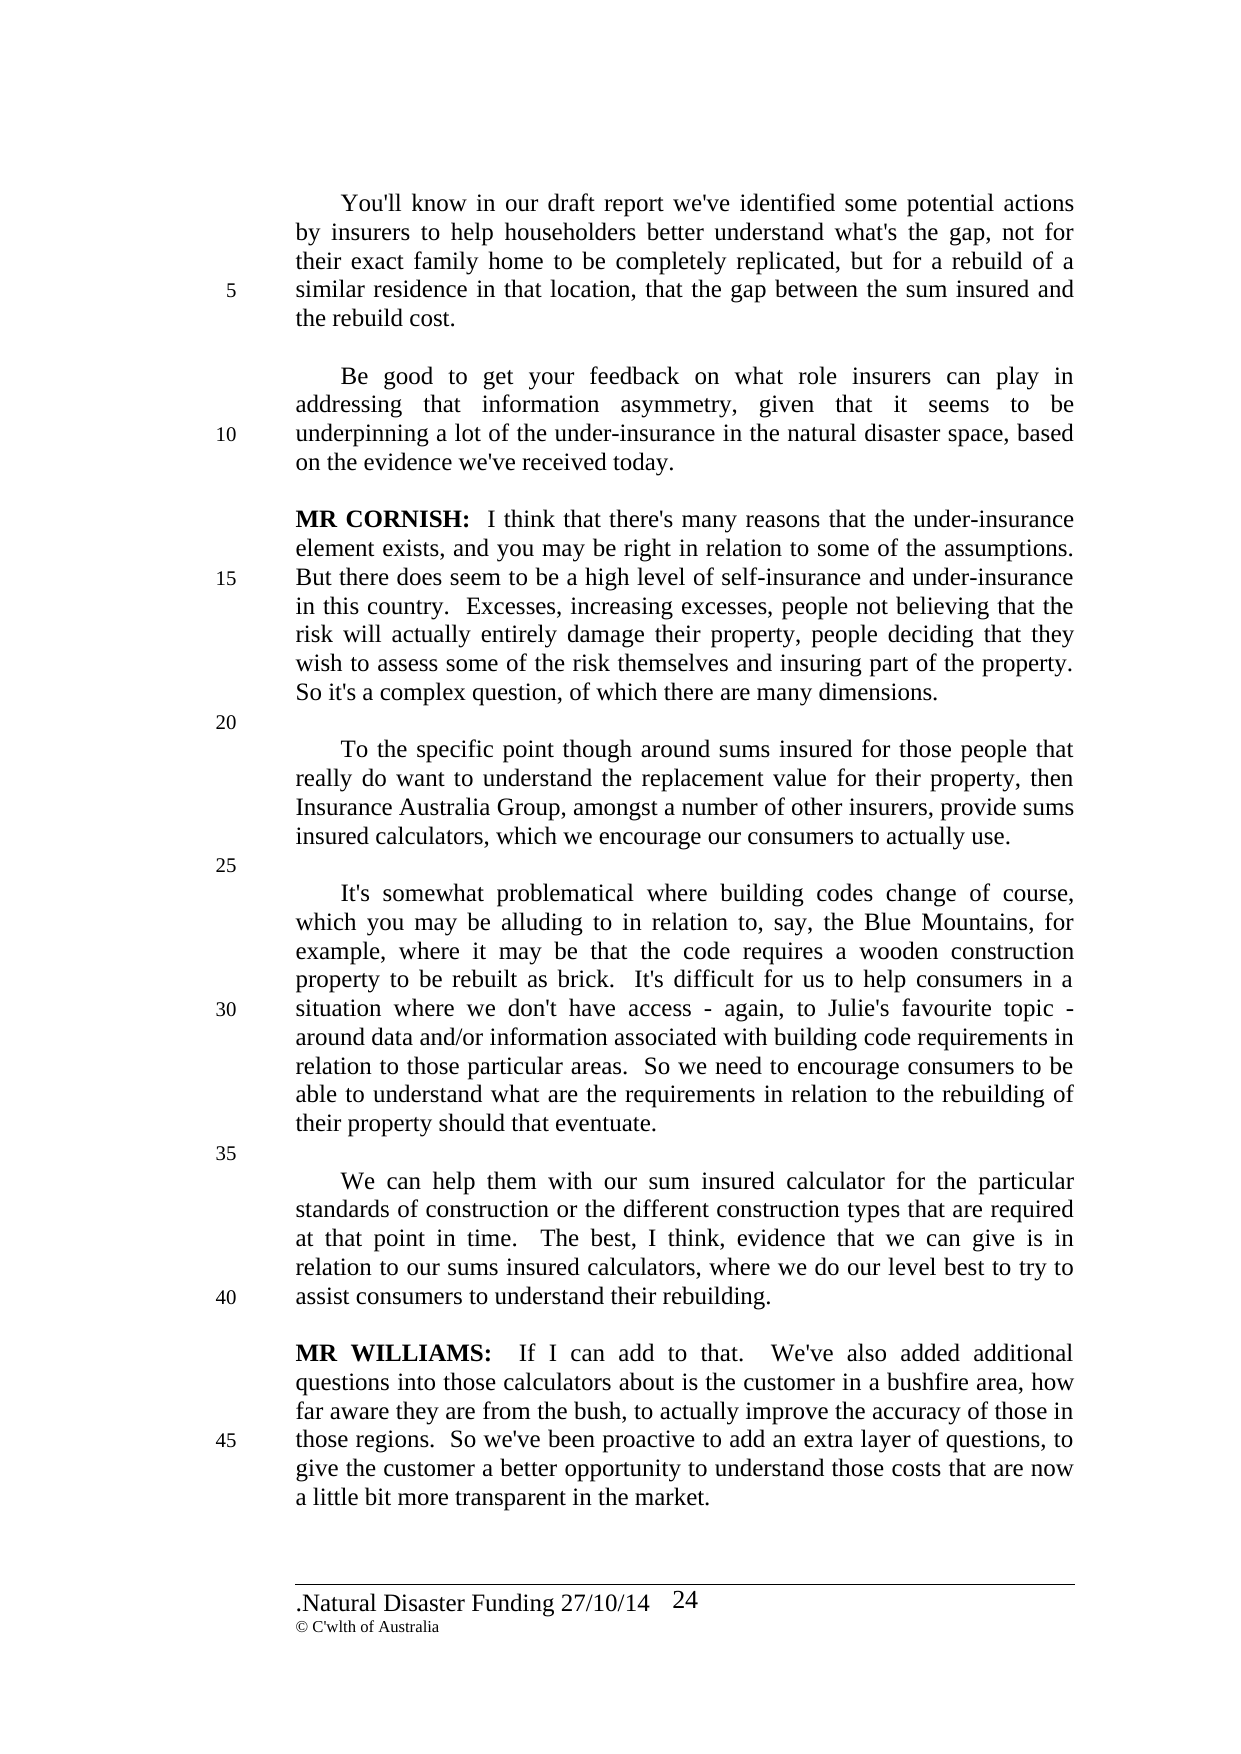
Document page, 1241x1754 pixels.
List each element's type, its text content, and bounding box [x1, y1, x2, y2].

text MR WILLIAMS: If I can add to that. We've also added additional questions into those calculators about is the customer in a bushfire area, how far aware they are from the bush, to actually improve the accuracy of those in those regions. So we've been proactive to add an extra layer of questions, to give the customer a better opportunity to understand those costs that are now a little bit more transparent in the market. [295, 1338, 1075, 1511]
text MR CORNISH: I think that there's many reasons that the under-insurance element exists, and you may be right in relation to some of the assumptions. But there does seem to be a high level of self-insurance and under-insurance in this country. Excesses, increasing excesses, people not believing that the risk will actually entirely damage their property, people deciding that they wish to assess some of the risk themselves and insuring part of the property. So it's a complex question, of which there are many dimensions. [295, 504, 1075, 706]
text To the specific point though around sums insured for those people that really do want to understand the replacement value for their property, then Insurance Australia Group, amongst a number of other insurers, provide sums insured calculators, which we encourage our consumers to actually use. [295, 734, 1075, 849]
text You'll know in our draft report we've identified some potential actions by insurers to help householders better understand what's the gap, not for their exact family home to be completely replicated, but for a rebuild of a similar residence in that location, that the gap between the sum insured and the rebuild cost. [295, 188, 1075, 332]
text It's somewhat problematical where building codes change of course, which you may be alluding to in relation to, say, the Blue Mountains, for example, where it may be that the code requires a wooden construction property to be rebuilt as brick. It's difficult for us to help consumers in a situation where we don't have access - again, to Julie's favourite topic - around data and/or information associated with building code requirements in relation to those particular areas. So we need to encourage consumers to be able to understand what are the requirements in relation to the rebuilding of their property should that eventuate. [295, 878, 1075, 1137]
text We can help them with our sum insured calculator for the particular standards of construction or the different construction types that are required at that point in time. The best, I think, evidence that we can give is in relation to our sums insured calculators, where we do our level best to try to assist consumers to understand their rebuilding. [295, 1166, 1075, 1309]
text Be good to get your feedback on what role insurers can play in addressing that information asymmetry, given that it seems to be underpinning a lot of the under-insurance in the natural disaster space, based on the evidence we've received today. [295, 361, 1075, 476]
